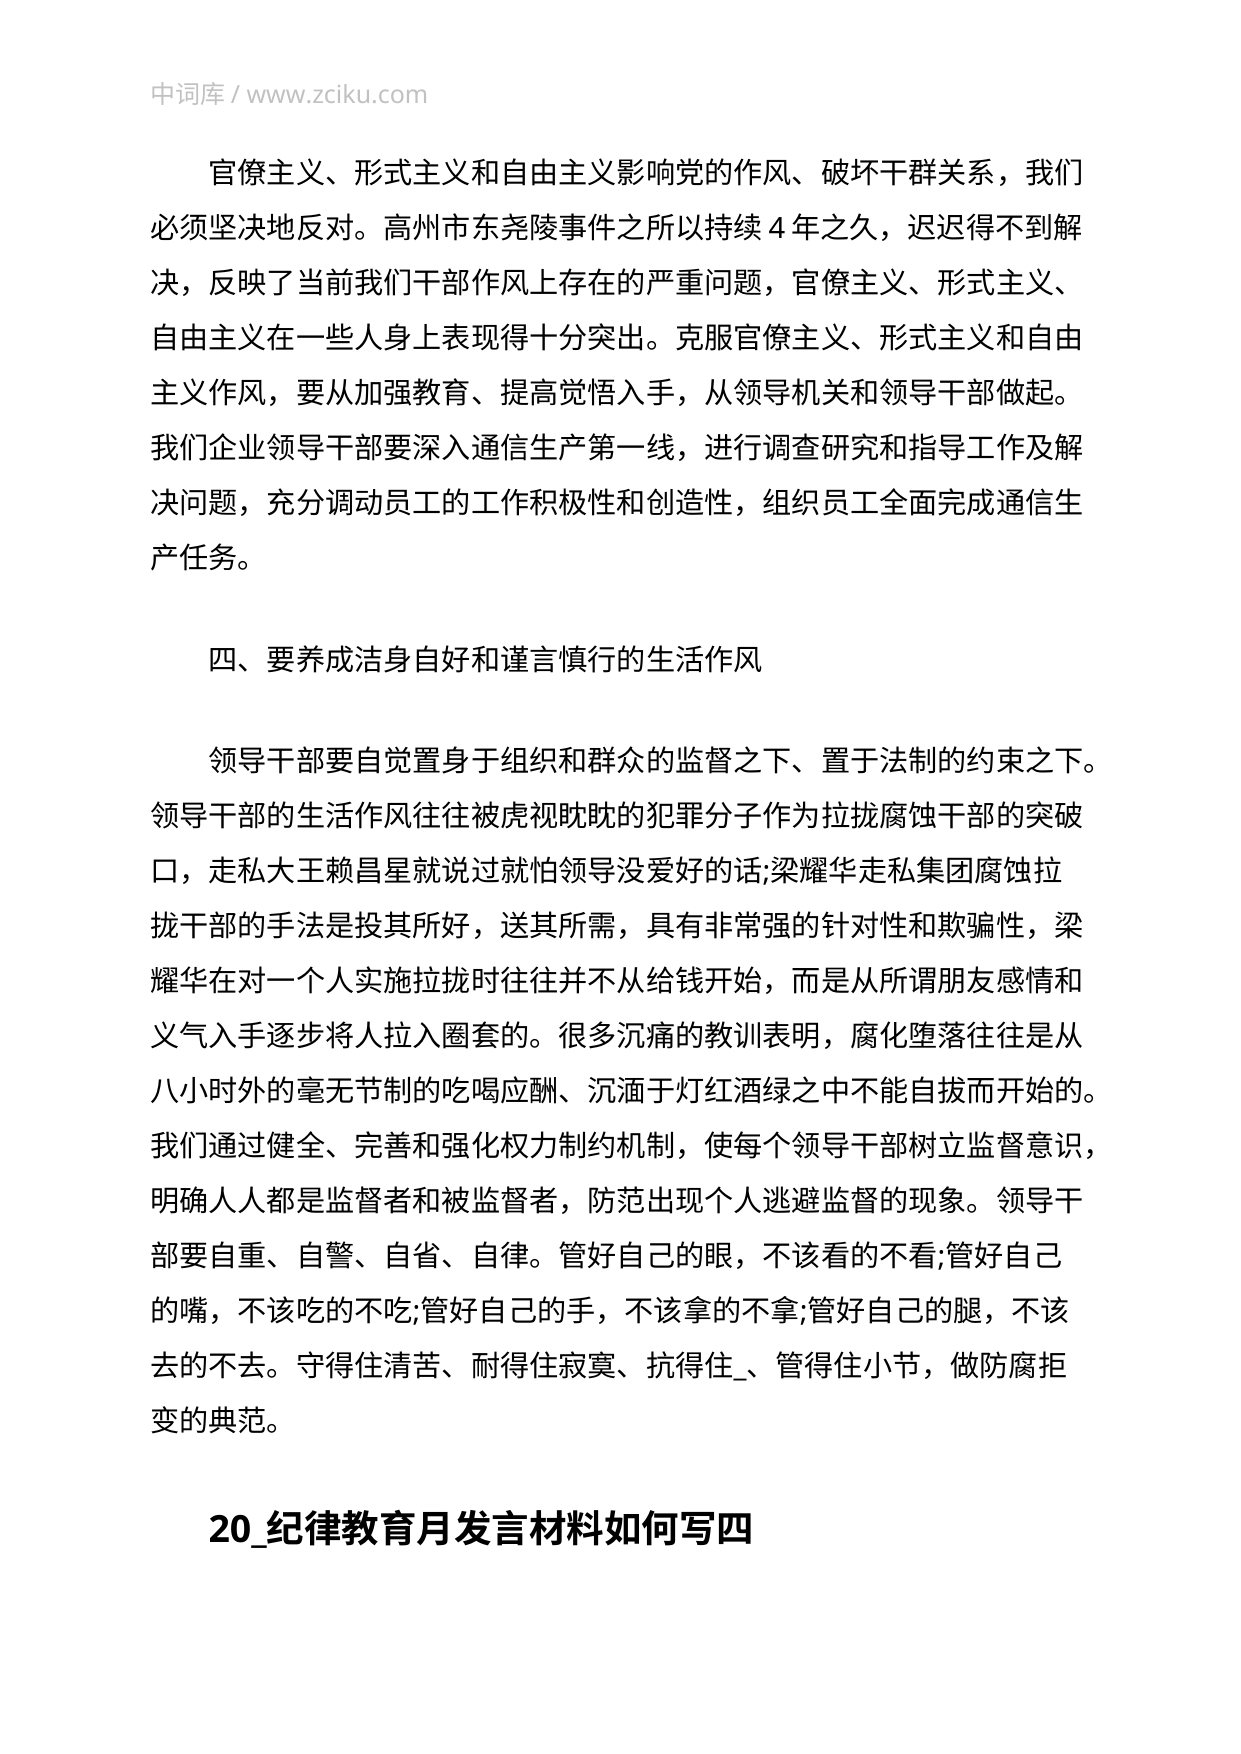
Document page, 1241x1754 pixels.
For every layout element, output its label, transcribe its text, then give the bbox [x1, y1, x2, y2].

text 四、要养成洁身自好和谨言慎行的生活作风 [150, 636, 1090, 678]
text 领导干部要自觉置身于组织和群众的监督之下、置于法制的约束之下。领导干部的生活作风往往被虎视眈眈的犯罪分子作为拉拢腐蚀干部的突破口，走私大王赖昌星就说过就怕领导没爱好的话;梁耀华走私集团腐蚀拉拢干部的手法是投其所好，送其所需，具有非常强的针对性和欺骗性，梁耀华在对一个人实施拉拢时往往并不从给钱开始，而是从所谓朋友感情和义气入手逐步将人拉入圈套的。很多沉痛的教训表明，腐化堕落往往是从八小时外的毫无节制的吃喝应酬、沉湎于灯红酒绿之中不能自拔而开始的。我们通过健全、完善和强化权力制约机制，使每个领导干部树立监督意识，明确人人都是监督者和被监督者，防范出现个人逃避监督的现象。领导干部要自重、自警、自省、自律。管好自己的眼，不该看的不看;管好自己的嘴，不该吃的不吃;管好自己的手，不该拿的不拿;管好自己的腿，不该去的不去。守得住清苦、耐得住寂寞、抗得住_、管得住小节，做防腐拒变的典范。 [150, 738, 1090, 1439]
text 20_纪律教育月发言材料如何写四 [150, 1499, 1090, 1553]
text 官僚主义、形式主义和自由主义影响党的作风、破坏干群关系，我们必须坚决地反对。高州市东尧陵事件之所以持续4年之久，迟迟得不到解决，反映了当前我们干部作风上存在的严重问题，官僚主义、形式主义、自由主义在一些人身上表现得十分突出。克服官僚主义、形式主义和自由主义作风，要从加强教育、提高觉悟入手，从领导机关和领导干部做起。我们企业领导干部要深入通信生产第一线，进行调查研究和指导工作及解决问题，充分调动员工的工作积极性和创造性，组织员工全面完成通信生产任务。 [150, 150, 1090, 577]
